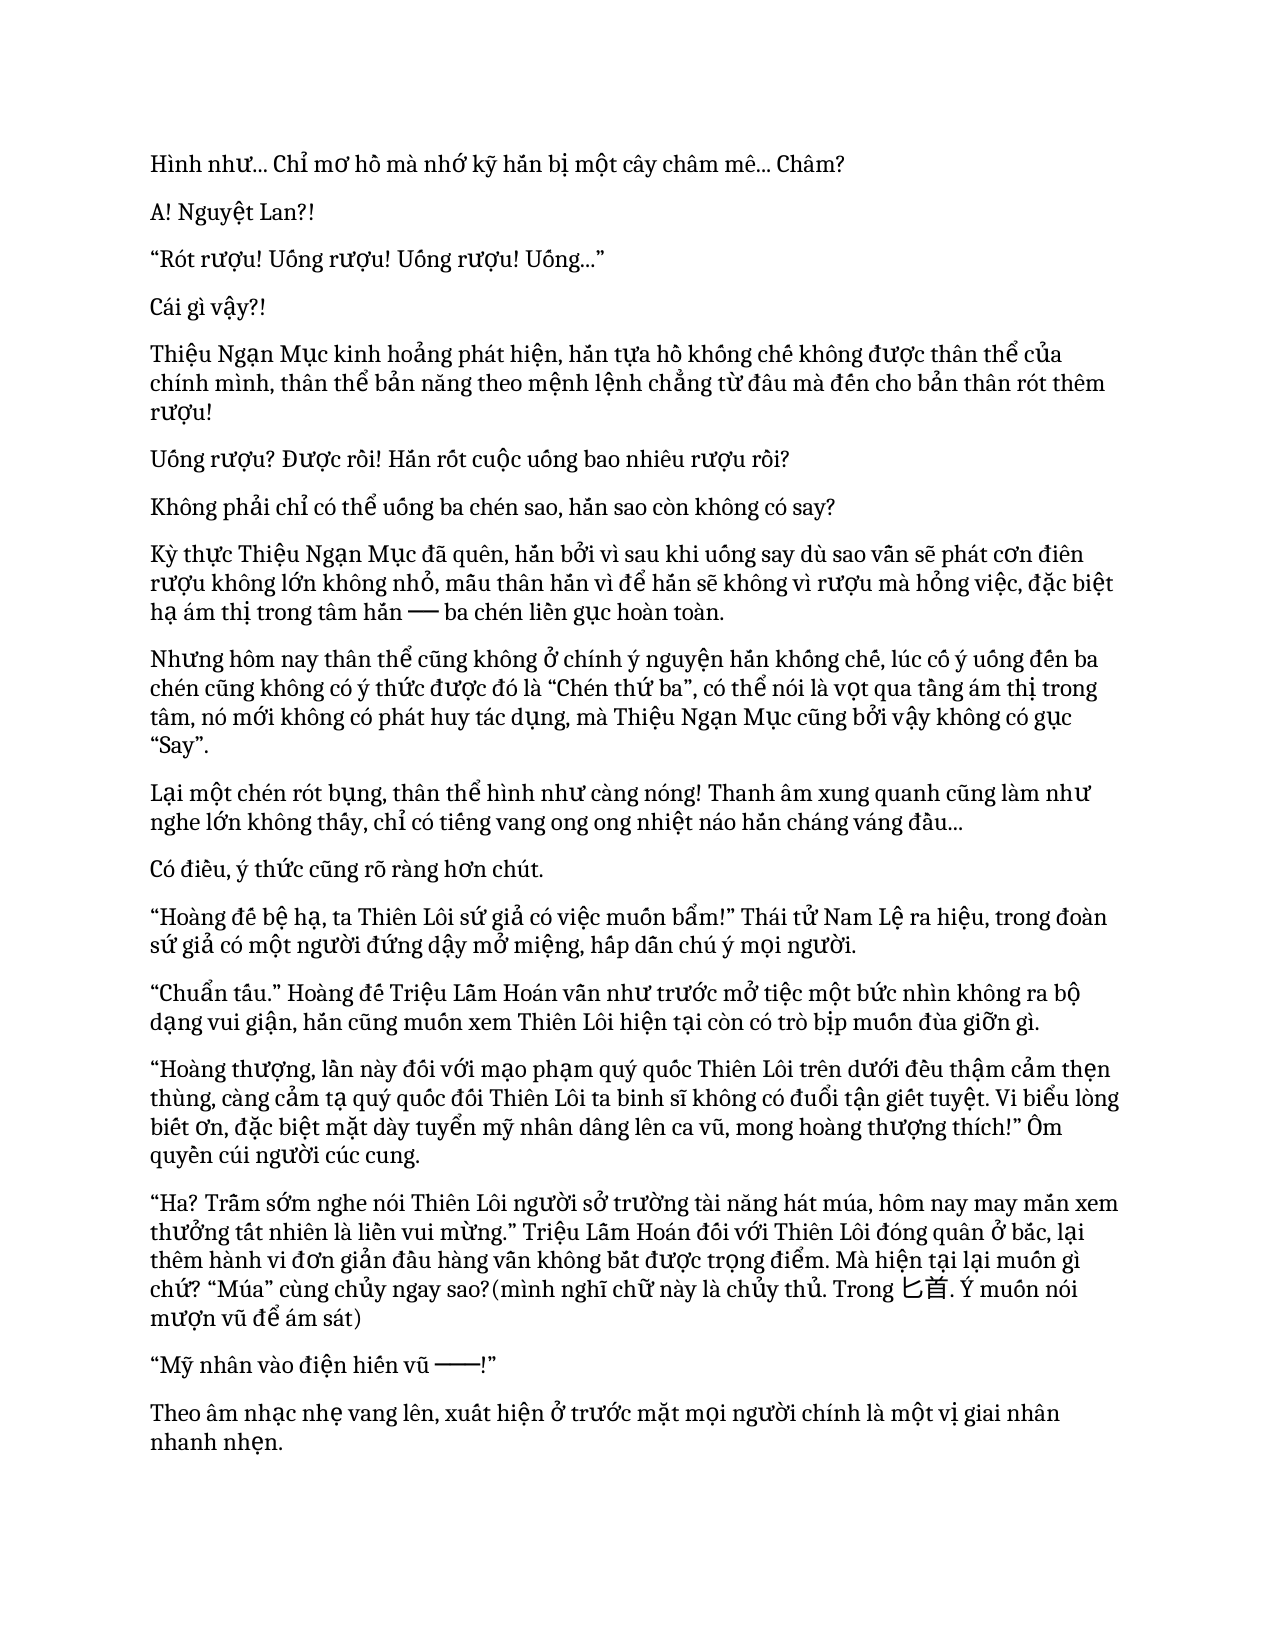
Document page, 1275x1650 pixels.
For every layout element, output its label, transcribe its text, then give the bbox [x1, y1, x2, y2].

text Uống rượu? Được rồi! Hắn rốt cuộc uống bao nhiêu rượu rồi? [150, 445, 1125, 474]
text Kỳ thực Thiệu Ngạn Mục đã quên, hắn bởi vì sau khi uống say dù sao vẫn sẽ phát cơn điên rượu không lớn không nhỏ, mẫu thân hắn vì để hắn sẽ không vì rượu mà hỏng việc, đặc biệt hạ ám thị trong tâm hắn ── ba chén liền gục hoàn toàn. [150, 540, 1125, 626]
text “Ha? Trẫm sớm nghe nói Thiên Lôi người sở trường tài năng hát múa, hôm nay may mắn xem thưởng tất nhiên là liền vui mừng.” Triệu Lẫm Hoán đối với Thiên Lôi đóng quân ở bắc, lại thêm hành vi đơn giản đầu hàng vẫn không bắt được trọng điểm. Mà hiện tại lại muốn gì chứ? “Múa” cùng chủy ngay sao?(mình nghĩ chữ này là chủy thủ. Trong匕首. Ý muốn nói mượn vũ để ám sát) [150, 1189, 1125, 1332]
text “Rót rượu! Uống rượu! Uống rượu! Uống...” [150, 245, 1125, 274]
text “Hoàng đế bệ hạ, ta Thiên Lôi sứ giả có việc muốn bẩm!” Thái tử Nam Lệ ra hiệu, trong đoàn sứ giả có một người đứng dậy mở miệng, hấp dẫn chú ý mọi người. [150, 902, 1125, 960]
text “Mỹ nhân vào điện hiến vũ ───!” [150, 1351, 1125, 1380]
text Thiệu Ngạn Mục kinh hoảng phát hiện, hắn tựa hồ khống chế không được thân thể của chính mình, thân thể bản năng theo mệnh lệnh chẳng từ đâu mà đến cho bản thân rót thêm rượu! [150, 340, 1125, 426]
text “Chuẩn tấu.” Hoàng đế Triệu Lẫm Hoán vẫn như trước mở tiệc một bức nhìn không ra bộ dạng vui giận, hắn cũng muốn xem Thiên Lôi hiện tại còn có trò bịp muốn đùa giỡn gì. [150, 979, 1125, 1036]
text A! Nguyệt Lan?! [150, 197, 1125, 226]
text Lại một chén rót bụng, thân thể hình như càng nóng! Thanh âm xung quanh cũng làm như nghe lớn không thấy, chỉ có tiếng vang ong ong nhiệt náo hắn cháng váng đầu... [150, 779, 1125, 836]
text Theo âm nhạc nhẹ vang lên, xuất hiện ở trước mặt mọi người chính là một vị giai nhân nhanh nhẹn. [150, 1399, 1125, 1456]
text Cái gì vậy?! [150, 292, 1125, 321]
text “Hoàng thượng, lần này đối với mạo phạm quý quốc Thiên Lôi trên dưới đều thậm cảm thẹn thùng, càng cảm tạ quý quốc đối Thiên Lôi ta binh sĩ không có đuổi tận giết tuyệt. Vi biểu lòng biết ơn, đặc biệt mặt dày tuyển mỹ nhân dâng lên ca vũ, mong hoàng thượng thích!” Ôm quyền cúi người cúc cung. [150, 1055, 1125, 1170]
text Có điều, ý thức cũng rõ ràng hơn chút. [150, 855, 1125, 884]
text Không phải chỉ có thể uống ba chén sao, hắn sao còn không có say? [150, 492, 1125, 521]
text Nhưng hôm nay thân thể cũng không ở chính ý nguyện hắn khống chế, lúc cố ý uống đến ba chén cũng không có ý thức được đó là “Chén thứ ba”, có thể nói là vọt qua tầng ám thị trong tâm, nó mới không có phát huy tác dụng, mà Thiệu Ngạn Mục cũng bởi vậy không có gục “Say”. [150, 645, 1125, 760]
text Hình như... Chỉ mơ hồ mà nhớ kỹ hắn bị một cây châm mê... Châm? [150, 150, 1125, 179]
